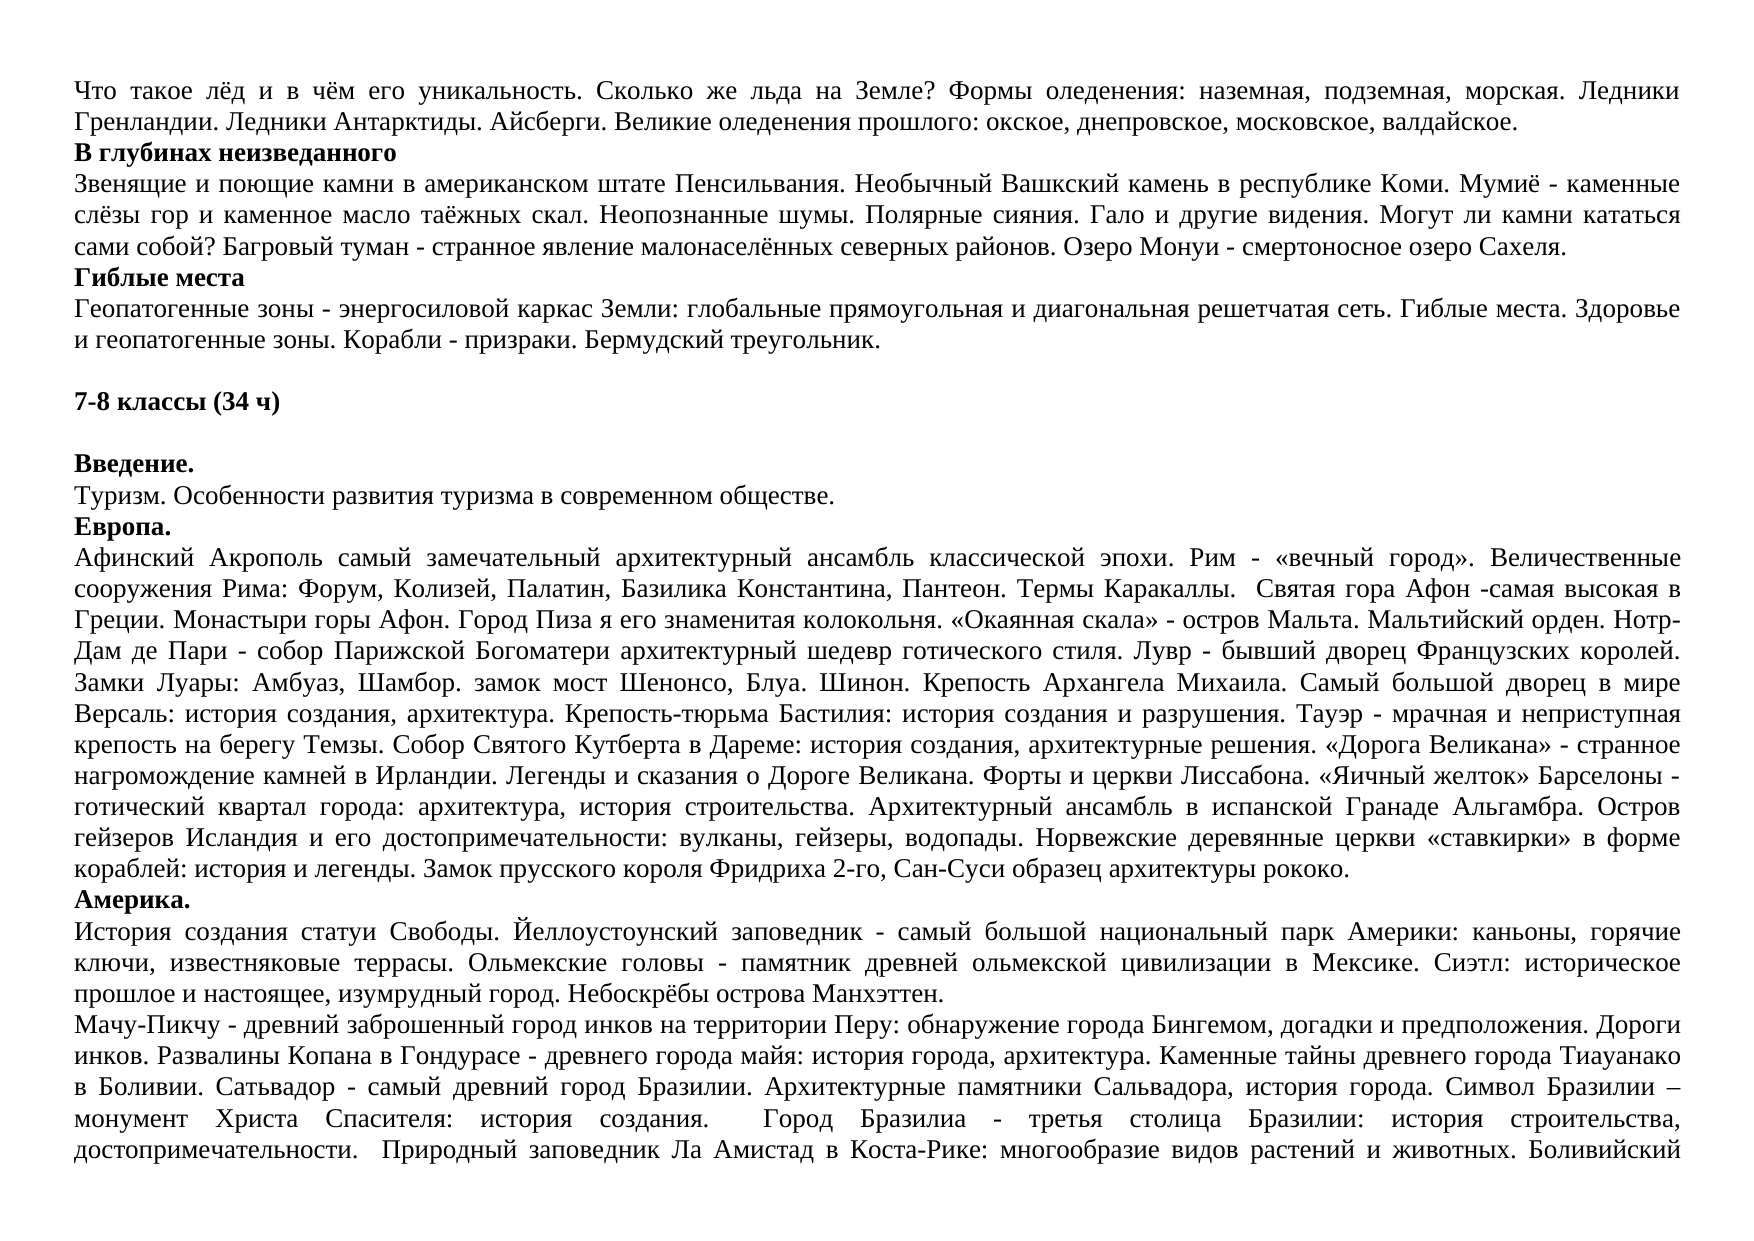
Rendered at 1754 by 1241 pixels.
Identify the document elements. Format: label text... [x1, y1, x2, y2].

text Европа. [74, 510, 1683, 541]
text Туризм. Особенности развития туризма в современном обществе. [74, 479, 1683, 510]
text Америка. [74, 884, 1683, 915]
text В глубинах неизведанного [74, 136, 1683, 167]
text Что такое лёд и в чём его уникальность. Сколько же льда на Земле? Формы оледенения: наземная, подземная, морская. Ледники Гренландии. Ледники Антарктиды. Айсберги. Великие оледенения прошлого: окское, днепровское, московское, валдайское. [74, 74, 1683, 136]
text 7-8 классы (34 ч) [74, 385, 1683, 416]
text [74, 1008, 1683, 1164]
text Звенящие и поющие камни в американском штате Пенсильвания. Необычный Вашкский камень в республике Коми. Мумиё - каменные слёзы гор и каменное масло таёжных скал. Неопознанные шумы. Полярные сияния. Гало и другие видения. Могут ли камни кататься сами собой? Багровый туман - странное явление малонаселённых северных районов. Озеро Монуи - смертоносное озеро Сахеля. [74, 167, 1683, 261]
text Афинский Акрополь самый замечательный архитектурный ансамбль классической эпохи. Рим - «вечный город». Величественные сооружения Рима: Форум, Колизей, Палатин, Базилика Константина, Пантеон. Термы Каракаллы. Святая гора Афон -самая высокая в Греции. Монастыри горы Афон. Город Пиза я его знаменитая колокольня. «Окаянная скала» - остров Мальта. Мальтийский орден. Нотр-Дам де Пари - собор Парижской Богоматери архитектурный шедевр готического стиля. Лувр - бывший дворец Французских королей. Замки Луары: Амбуаз, Шамбор. замок мост Шенонсо, Блуа. Шинон. Крепость Архангела Михаила. Самый большой дворец в мире Версаль: история создания, архитектура. Крепость-тюрьма Бастилия: история создания и разрушения. Тауэр - мрачная и неприступная крепость на берегу Темзы. Собор Святого Кутберта в Дареме: история создания, архитектурные решения. «Дорога Великана» - странное нагромождение камней в Ирландии. Легенды и сказания о Дороге Великана. Форты и церкви Лиссабона. «Яичный желток» Барселоны - готический квартал города: архитектура, история строительства. Архитектурный ансамбль в испанской Гранаде Альгамбра. Остров гейзеров Исландия и его достопримечательности: вулканы, гейзеры, водопады. Норвежские деревянные церкви «ставкирки» в форме кораблей: история и легенды. Замок прусского короля Фридриха 2-го, Сан-Суси образец архитектуры рококо. [74, 541, 1683, 884]
text Введение. [74, 448, 1683, 479]
text История создания статуи Свободы. Йеллоустоунский заповедник - самый большой национальный парк Америки: каньоны, горячие ключи, известняковые террасы. Ольмекские головы - памятник древней ольмекской цивилизации в Мексике. Сиэтл: историческое прошлое и настоящее, изумрудный город. Небоскрёбы острова Манхэттен. [74, 915, 1683, 1008]
text Геопатогенные зоны - энергосиловой каркас Земли: глобальные прямоугольная и диагональная решетчатая сеть. Гиблые места. Здоровье и геопатогенные зоны. Корабли - призраки. Бермудский треугольник. [74, 292, 1683, 354]
text Гиблые места [74, 261, 1683, 292]
